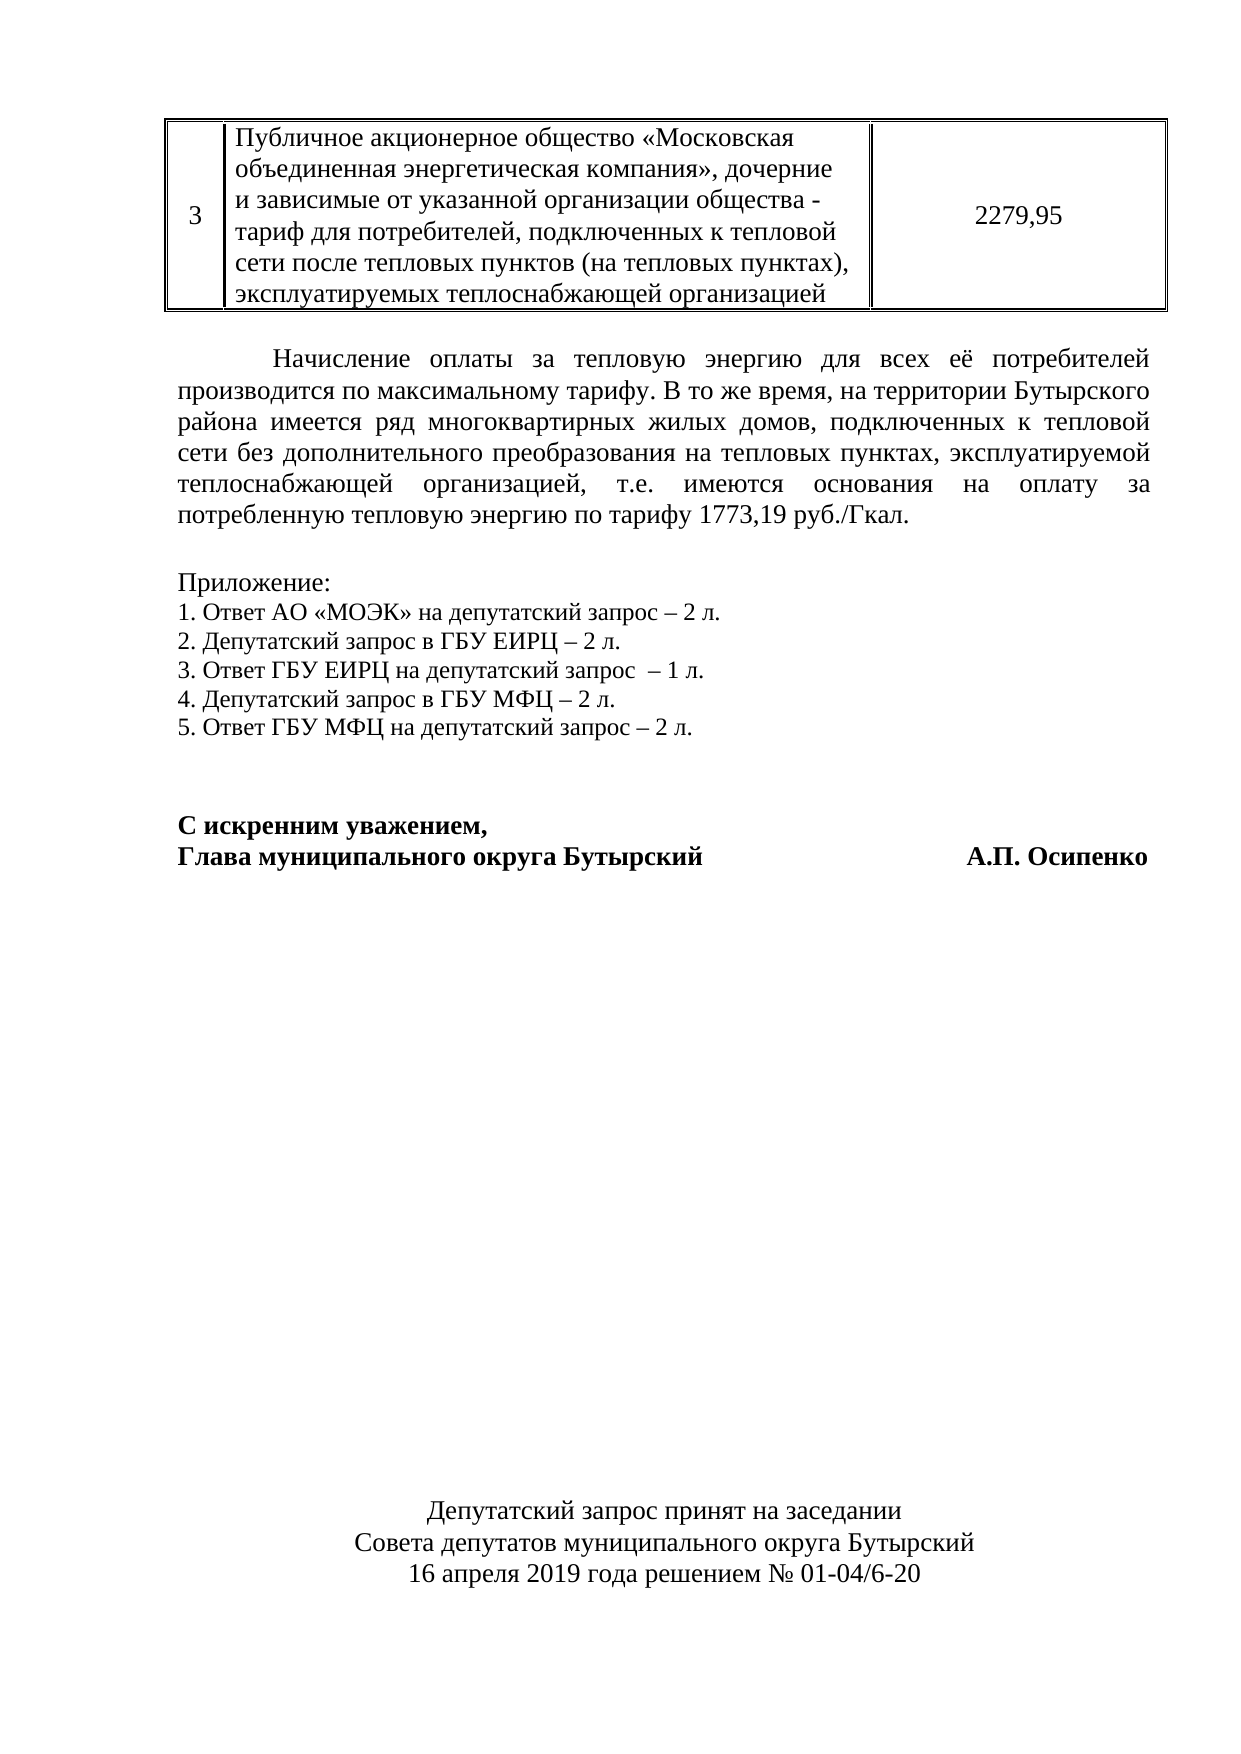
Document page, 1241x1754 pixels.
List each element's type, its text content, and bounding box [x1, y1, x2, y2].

table_cell 3 [168, 120, 224, 308]
text Совета депутатов муниципального округа Бутырский [177, 1526, 1152, 1557]
text 2. Депутатский запрос в ГБУ ЕИРЦ – 2 л. [177, 626, 1152, 655]
text 5. Ответ ГБУ МФЦ на депутатский запрос – 2 л. [177, 712, 1152, 741]
text Приложение: [177, 566, 1152, 597]
text 1. Ответ АО «МОЭК» на депутатский запрос – 2 л. [177, 597, 1152, 626]
text Депутатский запрос принят на заседании [177, 1494, 1152, 1526]
text Начисление оплаты за тепловую энергию для всех её потребителей производится по максимальному тарифу. В то же время, на территории Бутырского района имеется ряд многоквартирных жилых домов, подключенных к тепловой сети без дополнительного преобразования на тепловых пунктах, эксплуатируемой теплоснабжающей организацией, т.е. имеются основания на оплату за потребленную тепловую энергию по тарифу 1773,19 руб./Гкал. [177, 343, 1152, 529]
table_cell Публичное акционерное общество «Московская объединенная энергетическая компания», дочерние и зависимые от указанной организации общества - тариф для потребителей, подключенных к тепловой сети после тепловых пунктов (на тепловых пунктах), эксплуатируемых теплоснабжающей организацией [224, 120, 871, 308]
text 4. Депутатский запрос в ГБУ МФЦ – 2 л. [177, 684, 1152, 712]
text 16 апреля 2019 года решением № 01-04/6-20 [177, 1557, 1152, 1588]
table_cell 2279,95 [871, 122, 1165, 308]
text С искренним уважением, [177, 809, 1152, 840]
text 3. Ответ ГБУ ЕИРЦ на депутатский запрос – 1 л. [177, 655, 1152, 684]
text Глава муниципального округа Бутырский А.П. Осипенко [177, 840, 1152, 872]
